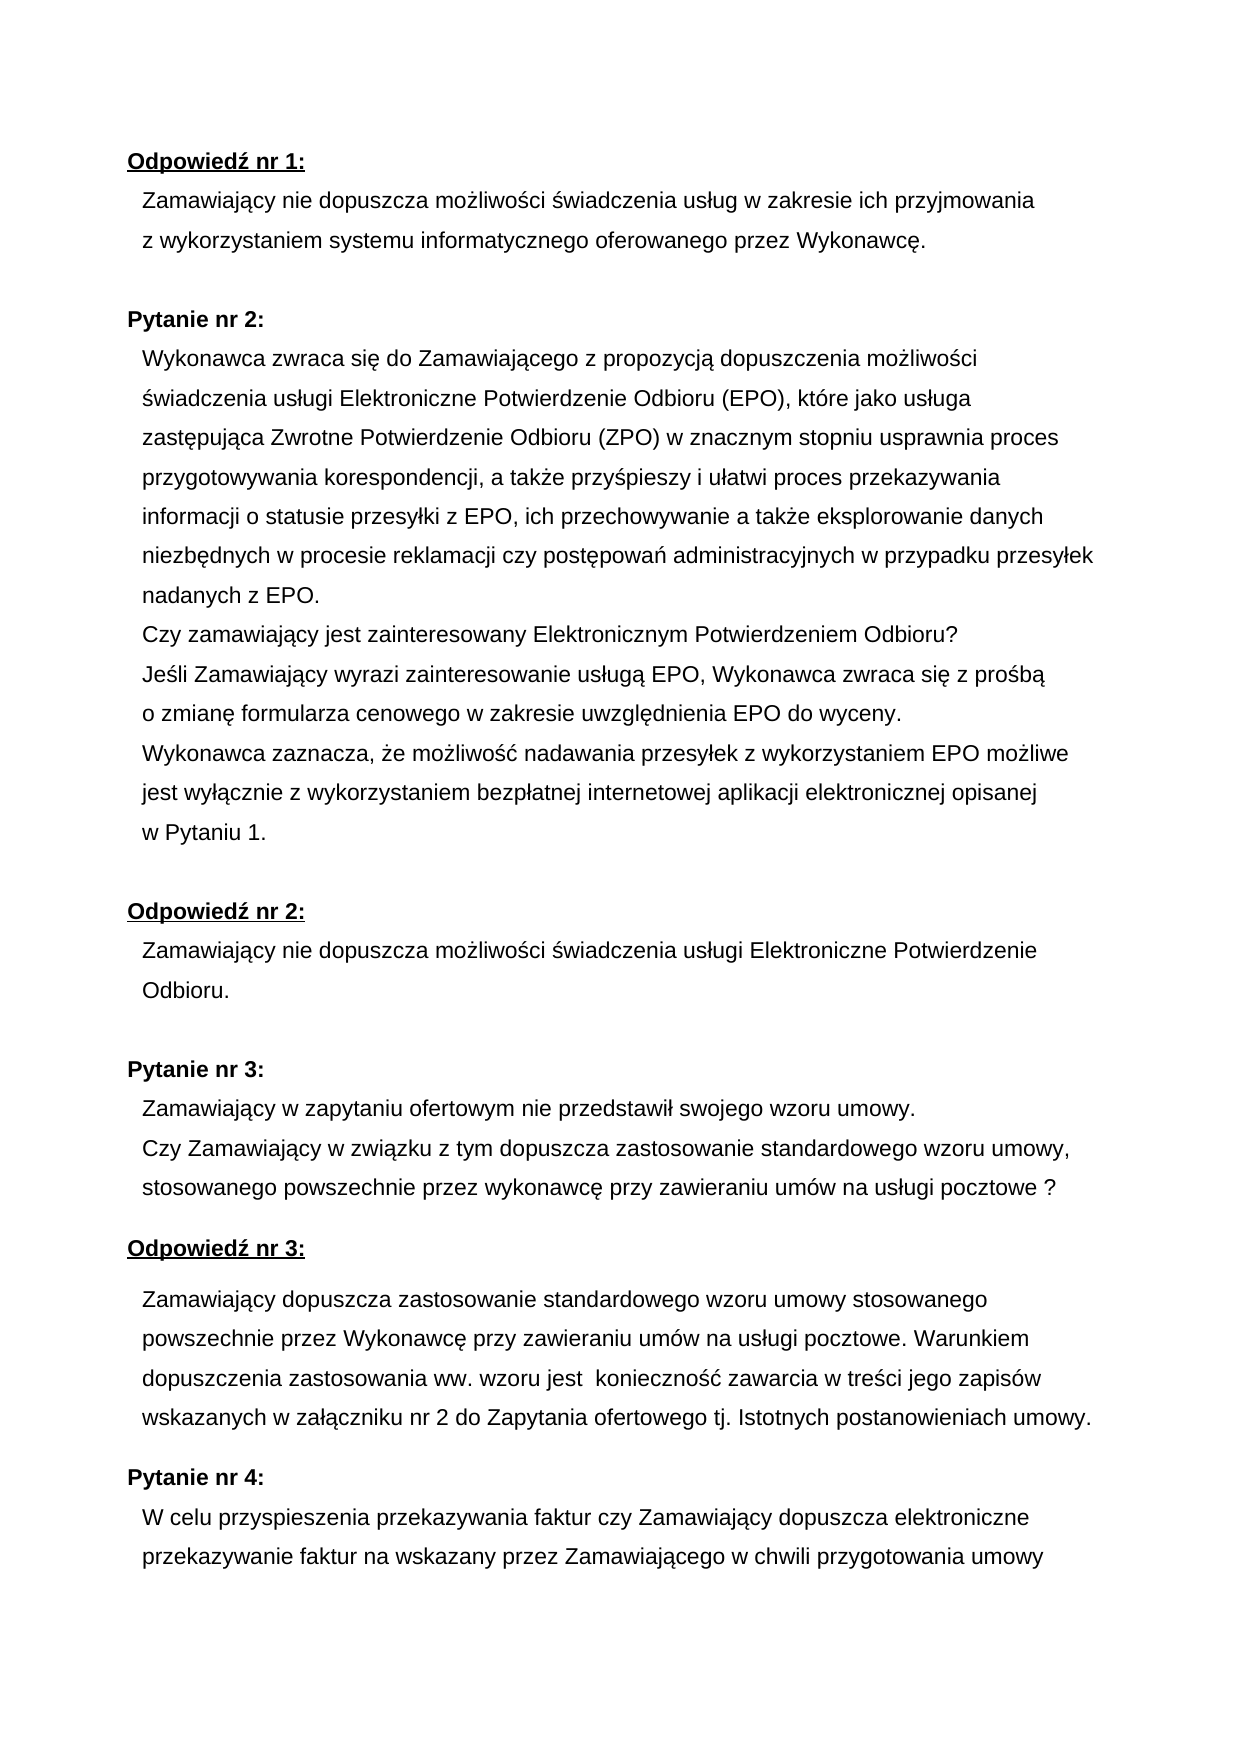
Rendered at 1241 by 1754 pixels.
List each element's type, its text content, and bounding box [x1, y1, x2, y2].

text Pytanie nr 2: [127, 306, 1098, 332]
text Zamawiający nie dopuszcza możliwości świadczenia usługi Elektroniczne Potwierdzenie Odbioru. [142, 937, 1098, 1003]
text Pytanie nr 4: [127, 1464, 1098, 1491]
text Odpowiedź nr 1: [127, 148, 1098, 174]
text Pytanie nr 3: [127, 1056, 1098, 1082]
text Zamawiający dopuszcza zastosowanie standardowego wzoru umowy stosowanego powszechnie przez Wykonawcę przy zawieraniu umów na usługi pocztowe. Warunkiem dopuszczenia zastosowania ww. wzoru jest konieczność zawarcia w treści jego zapisów wskazanych w załączniku nr 2 do Zapytania ofertowego tj. Istotnych postanowieniach umowy. [142, 1286, 1098, 1430]
text Zamawiający w zapytaniu ofertowym nie przedstawił swojego wzoru umowy. Czy Zamawiający w związku z tym dopuszcza zastosowanie standardowego wzoru umowy, stosowanego powszechnie przez wykonawcę przy zawieraniu umów na usługi pocztowe ? [142, 1095, 1098, 1201]
text Czy zamawiający jest zainteresowany Elektronicznym Potwierdzeniem Odbioru? [142, 621, 1098, 648]
text Wykonawca zaznacza, że możliwość nadawania przesyłek z wykorzystaniem EPO możliwe jest wyłącznie z wykorzystaniem bezpłatnej internetowej aplikacji elektronicznej opisanej w Pytaniu 1. [142, 740, 1098, 845]
text Odpowiedź nr 3: [127, 1234, 1098, 1261]
text Odpowiedź nr 2: [127, 898, 1098, 924]
text Wykonawca zwraca się do Zamawiającego z propozycją dopuszczenia możliwości świadczenia usługi Elektroniczne Potwierdzenie Odbioru (EPO), które jako usługa zastępująca Zwrotne Potwierdzenie Odbioru (ZPO) w znacznym stopniu usprawnia proces przygotowywania korespondencji, a także przyśpieszy i ułatwi proces przekazywania informacji o statusie przesyłki z EPO, ich przechowywanie a także eksplorowanie danych niezbędnych w procesie reklamacji czy postępowań administracyjnych w przypadku przesyłek nadanych z EPO. [142, 345, 1098, 608]
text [142, 1504, 1098, 1569]
text Jeśli Zamawiający wyrazi zainteresowanie usługą EPO, Wykonawca zwraca się z prośbą o zmianę formularza cenowego w zakresie uwzględnienia EPO do wyceny. [142, 661, 1098, 727]
text Zamawiający nie dopuszcza możliwości świadczenia usług w zakresie ich przyjmowania z wykorzystaniem systemu informatycznego oferowanego przez Wykonawcę. [142, 187, 1098, 253]
